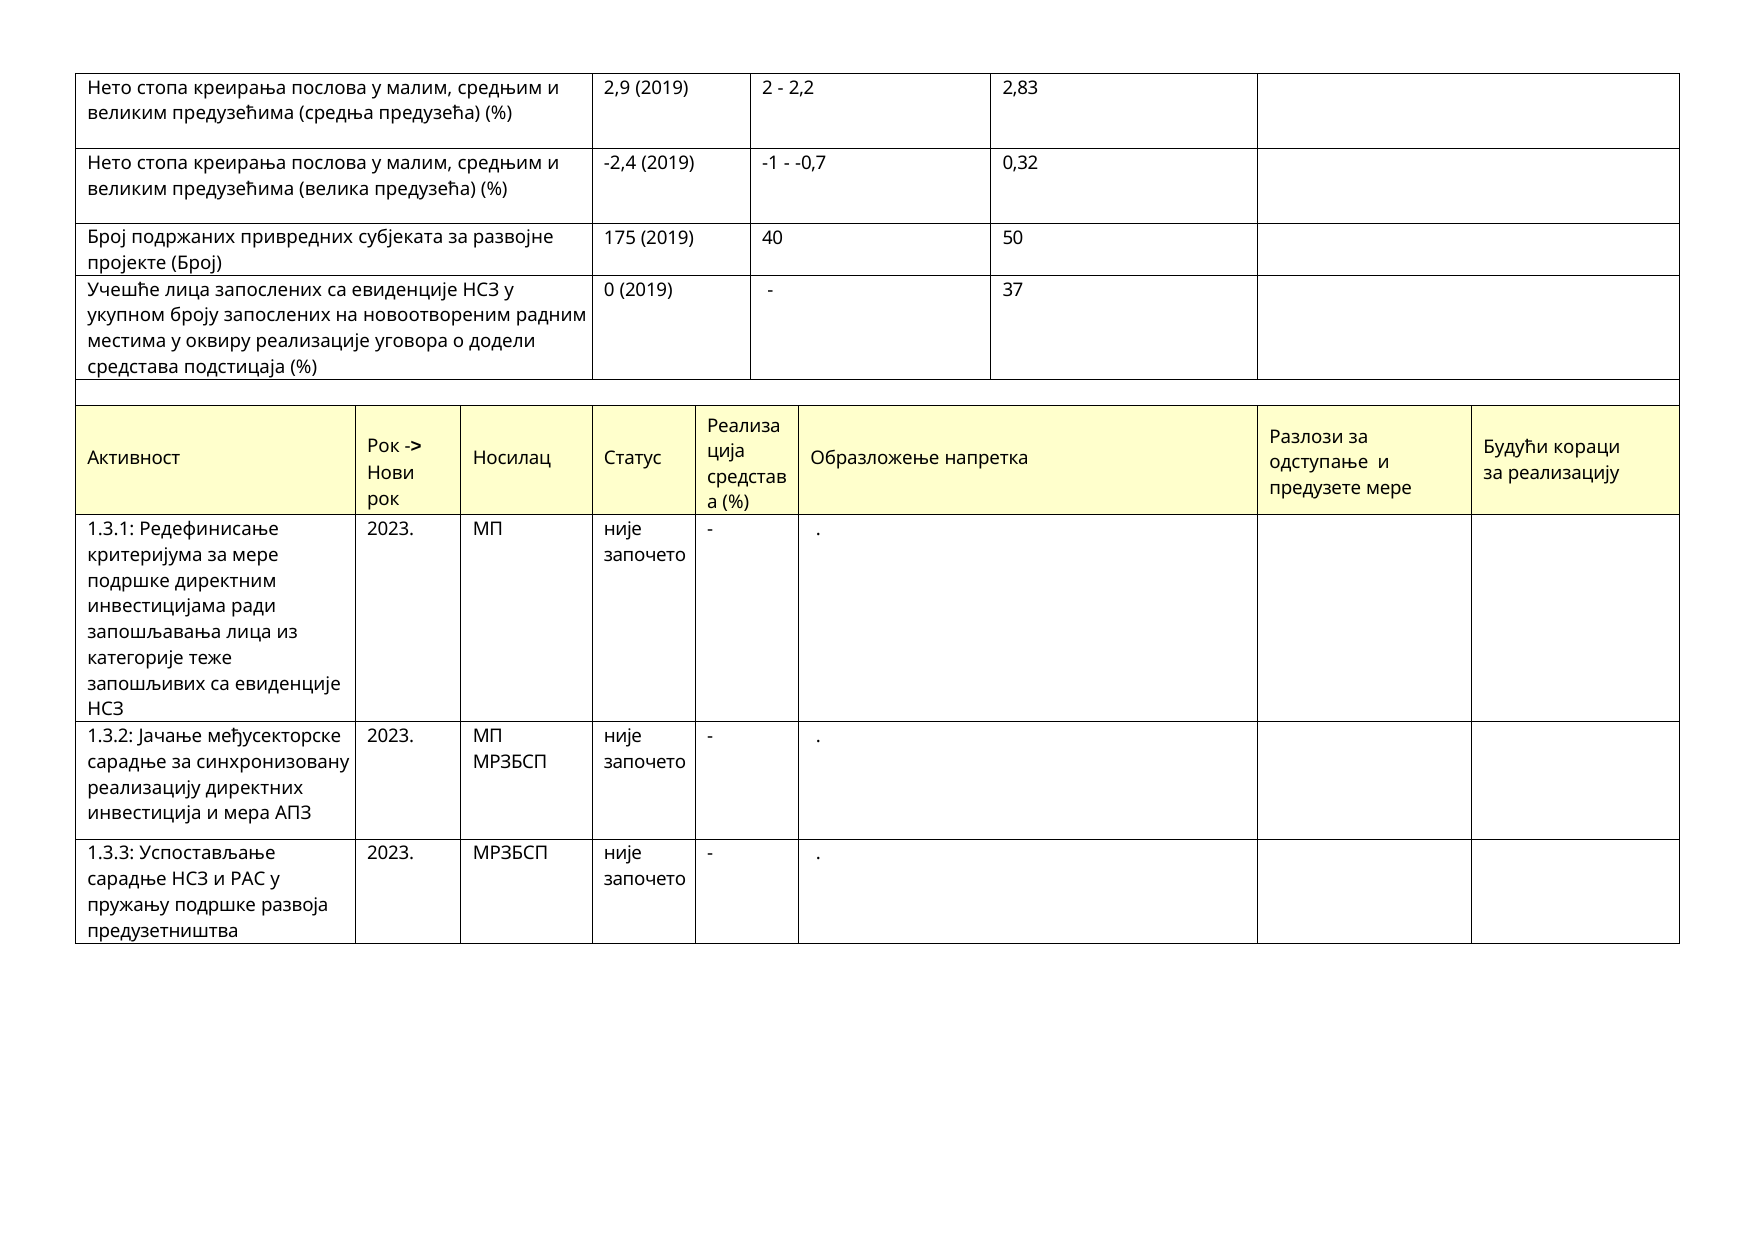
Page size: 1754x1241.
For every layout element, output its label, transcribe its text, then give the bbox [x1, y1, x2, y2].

table_cell . [799, 515, 1257, 721]
table_cell МРЗБСП [461, 840, 592, 943]
table_cell Разлози за одступање и предузете мере [1258, 406, 1471, 514]
table_cell [1472, 840, 1679, 943]
table_cell -2,4 (2019) [593, 149, 750, 223]
table_cell 37 [991, 276, 1257, 379]
table_cell - [696, 515, 798, 721]
table_cell Aктивност [76, 406, 355, 514]
table_cell 1.3.3: Успостављање сарадње НСЗ и РАС у пружању подршке развоја предузетништва [76, 840, 355, 943]
table_cell није започето [593, 515, 695, 721]
table_cell - [696, 722, 798, 838]
table_cell Носилац [461, 406, 592, 514]
table_cell Учешће лица запослених са евиденције НСЗ у укупном броју запослених на новоотвореним радним местима у оквиру реализације уговора о додели средстава подстицаја (%) [76, 276, 592, 379]
table_cell 2023. [356, 515, 460, 721]
table_cell - [696, 840, 798, 943]
table_cell Будући кораци за реализацију [1472, 406, 1679, 514]
table_cell није започето [593, 840, 695, 943]
table_cell [1258, 840, 1471, 943]
table_cell [1258, 149, 1679, 223]
table_cell -1 - -0,7 [751, 149, 990, 223]
table_cell Реализа ција средстав а (%) [696, 406, 798, 514]
table_cell 2,9 (2019) [593, 74, 750, 148]
table_cell [1258, 224, 1679, 275]
table_cell 175 (2019) [593, 224, 750, 275]
table_cell МП МРЗБСП [461, 722, 592, 838]
table_cell 0 (2019) [593, 276, 750, 379]
table_cell 2023. [356, 840, 460, 943]
table_cell 50 [991, 224, 1257, 275]
table_cell 0,32 [991, 149, 1257, 223]
table_cell Нето стопа креирања послова у малим, средњим и великим предузећима (велика предузећа) (%) [76, 149, 592, 223]
table_cell [1472, 515, 1679, 721]
table_cell [1472, 722, 1679, 838]
table_cell Број подржаних привредних субјеката за развојне пројекте (Број) [76, 224, 592, 275]
table_cell [1258, 74, 1679, 148]
table_cell није започето [593, 722, 695, 838]
table_cell - [751, 276, 990, 379]
table_cell [1258, 515, 1471, 721]
table_cell 1.3.1: Редефинисање критеријума за мере подршке директним инвестицијама ради запошљавања лица из категорије теже запошљивих са евиденције НСЗ [76, 515, 355, 721]
table_cell Статус [593, 406, 695, 514]
table_cell Рок -> Нови рок [356, 406, 460, 514]
table_cell 40 [751, 224, 990, 275]
table_cell [1258, 722, 1471, 838]
table_cell 2023. [356, 722, 460, 838]
table_cell Образложење напретка [799, 406, 1257, 514]
table_cell МП [461, 515, 592, 721]
table_cell 1.3.2: Јачање међусекторске сарадње за синхронизовану реализацију директних инвестиција и мера АПЗ [76, 722, 355, 838]
table_cell Нето стопа креирања послова у малим, средњим и великим предузећима (средња предузећа) (%) [76, 74, 592, 148]
table_cell 2 - 2,2 [751, 74, 990, 148]
table_cell [76, 380, 1679, 405]
table_cell [1258, 276, 1679, 379]
table_cell . [799, 840, 1257, 943]
table_cell . [799, 722, 1257, 838]
table_cell 2,83 [991, 74, 1257, 148]
